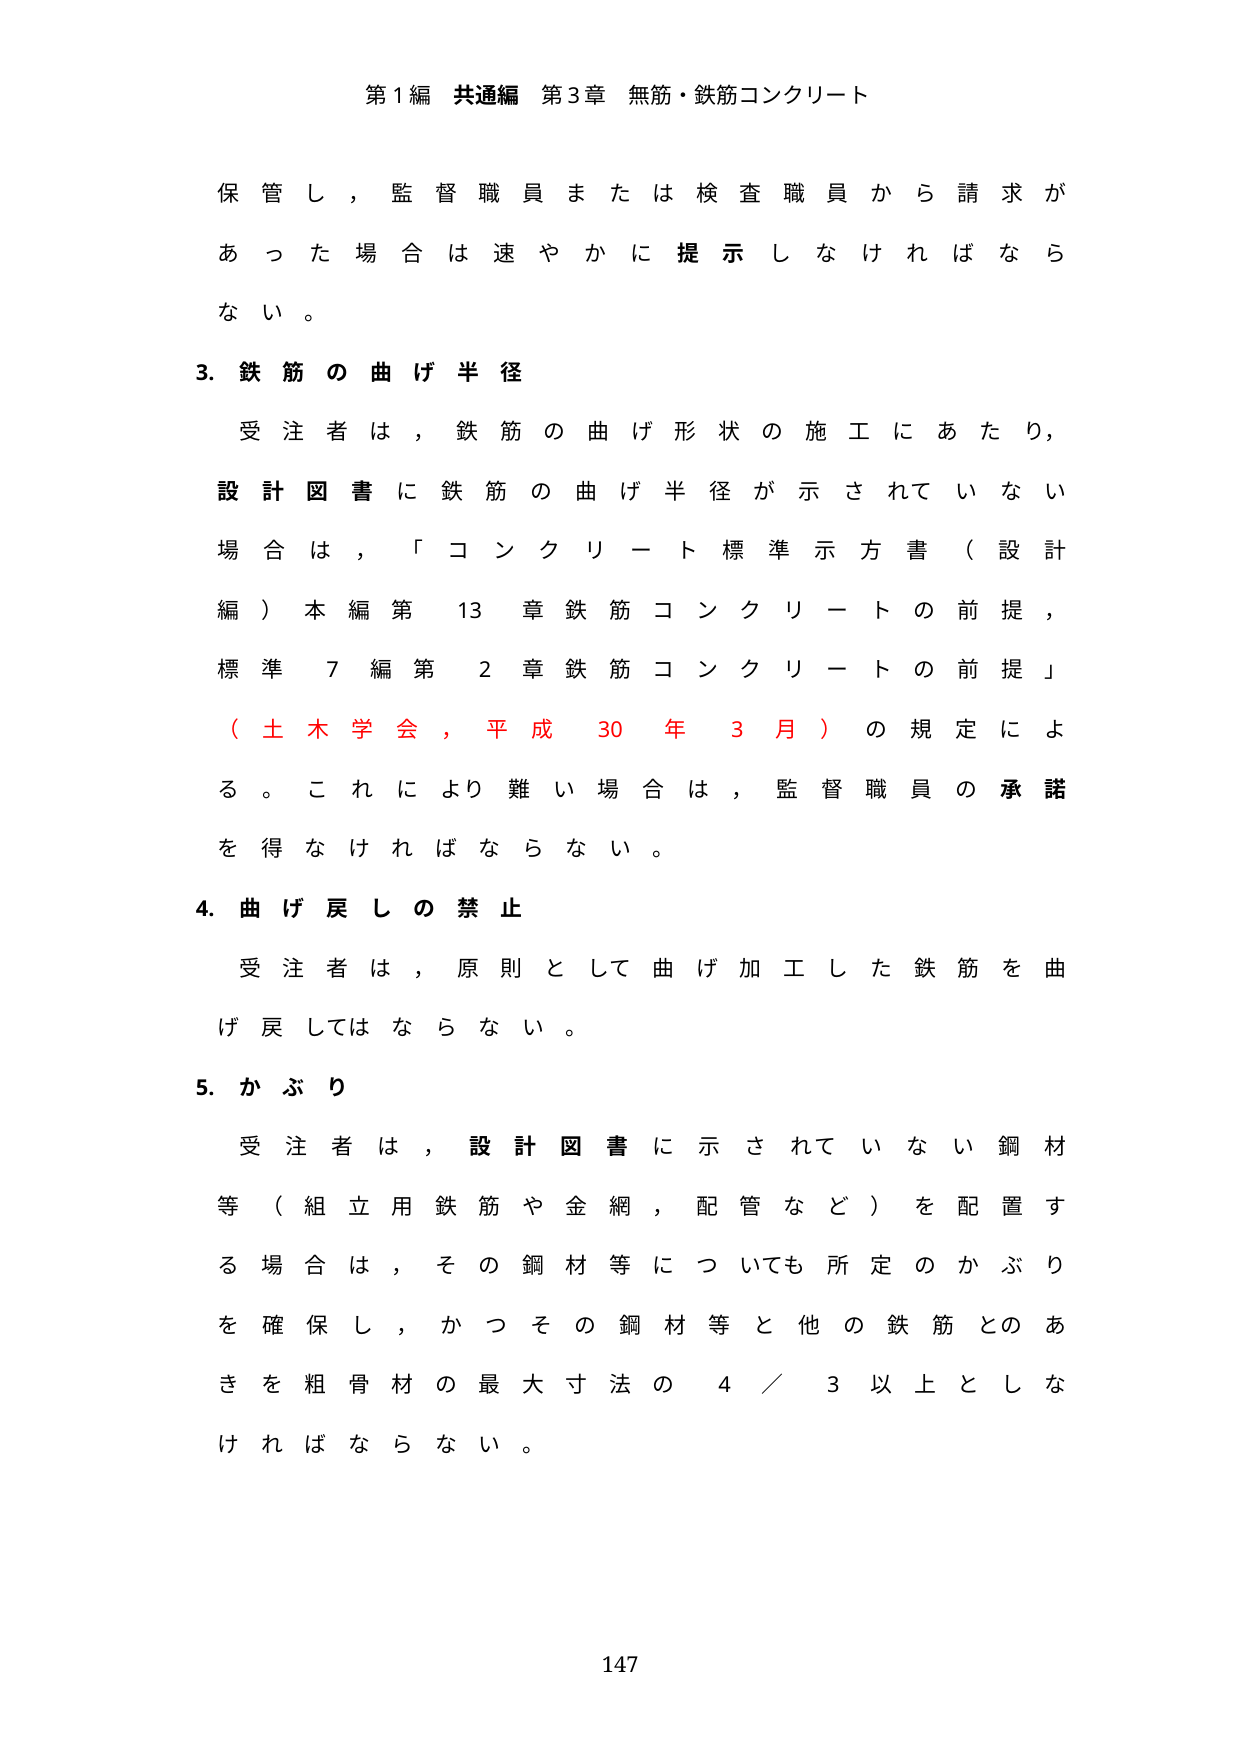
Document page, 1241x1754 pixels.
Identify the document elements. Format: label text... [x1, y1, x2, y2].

text 受注者は，原則として曲げ加工した鉄筋を曲げ戻してはならない。 [207, 937, 1088, 1056]
text 5.かぶり [185, 1056, 1088, 1115]
text 受注者は，鉄筋の曲げ形状の施工にあたり，設計図書に鉄筋の曲げ半径が示されていない場合は，「コンクリート標準示方書（設計編）本編第13章鉄筋コンクリートの前提，標準7編第2章鉄筋コンクリートの前提」（土木学会，平成30年3月）の規定による。これにより難い場合は，監督職員の承諾を得なければならない。 [207, 400, 1088, 877]
text 4.曲げ戻しの禁止 [185, 877, 1088, 937]
text 受注者は，設計図書に示されていない鋼材等（組立用鉄筋や金網，配管など）を配置する場合は，その鋼材等についても所定のかぶりを確保し，かつその鋼材等と他の鉄筋とのあきを粗骨材の最大寸法の4／3以上としなければならない。 [207, 1115, 1088, 1473]
text 3.鉄筋の曲げ半径 [185, 341, 1088, 400]
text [207, 162, 1088, 341]
